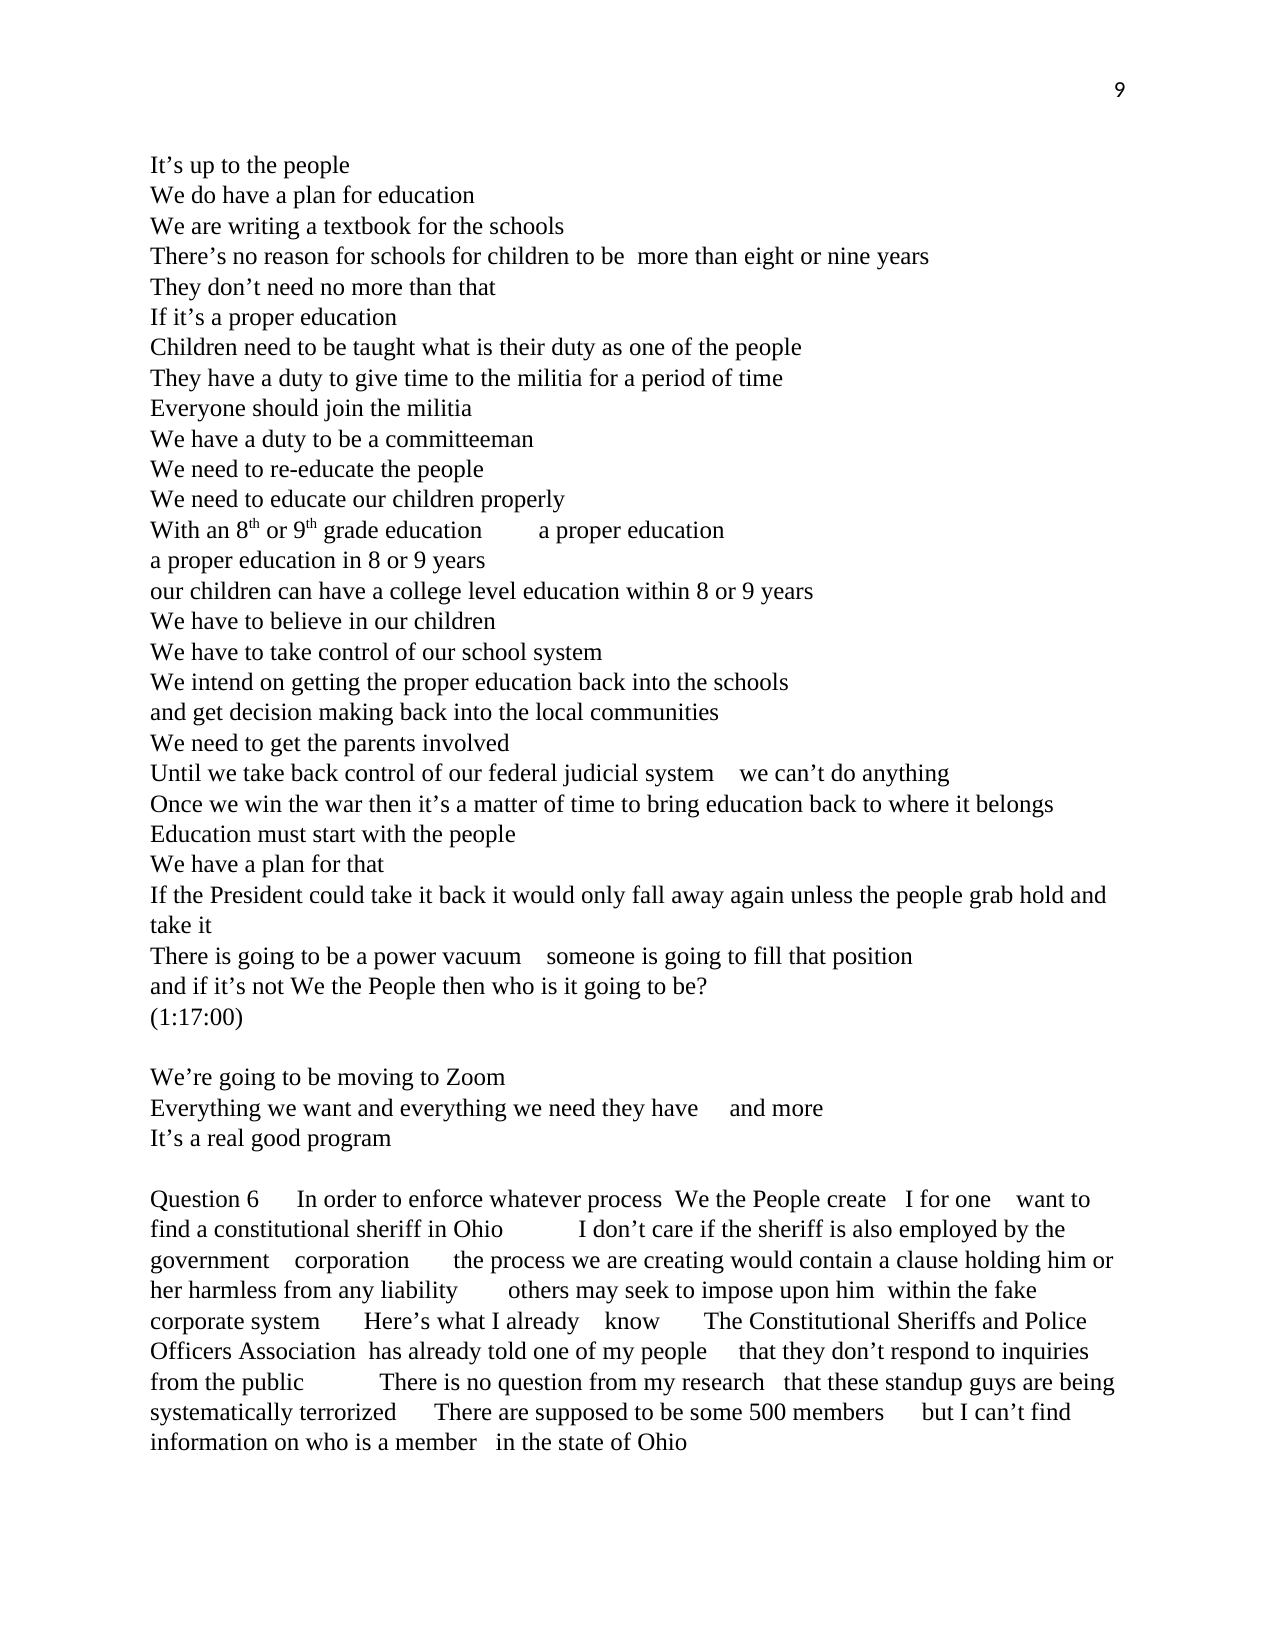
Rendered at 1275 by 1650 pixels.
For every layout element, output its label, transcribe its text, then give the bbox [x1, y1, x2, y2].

text They don’t need no more than that [150, 272, 1125, 300]
text a proper education in 8 or 9 years [150, 545, 1125, 574]
text We have a duty to be a committeeman [150, 424, 1125, 452]
text We’re going to be moving to Zoom [150, 1062, 1125, 1091]
text There is going to be a power vacuum someone is going to fill that position [150, 941, 1125, 969]
text It’s a real good program [150, 1123, 1125, 1152]
text our children can have a college level education within 8 or 9 years [150, 576, 1125, 604]
text and get decision making back into the local communities [150, 697, 1125, 726]
text We have to believe in our children [150, 606, 1125, 635]
text Everything we want and everything we need they have and more [150, 1093, 1125, 1122]
text We need to re-educate the people [150, 454, 1125, 483]
text We need to get the parents involved [150, 728, 1125, 757]
text Once we win the war then it’s a matter of time to bring education back to where it belongs [150, 789, 1125, 817]
text We need to educate our children properly [150, 484, 1125, 513]
text Education must start with the people [150, 819, 1125, 848]
text Question 6 In order to enforce whatever process We the People create I for one want to find a constitutional sheriff in Ohio I don’t care if the sheriff is also employed by the government corporation the process we are creating would contain a clause holding him or her harmless from any liability others may seek to impose upon him within the fake corporate system Here’s what I already know The Constitutional Sheriffs and Police Officers Association has already told one of my people that they don’t respond to inquiries from the public There is no question from my research that these standup guys are being systematically terrorized There are supposed to be some 500 members but I can’t find information on who is a member in the state of Ohio [150, 1184, 1125, 1456]
text Until we take back control of our federal judicial system we can’t do anything [150, 758, 1125, 787]
text We are writing a textbook for the schools [150, 211, 1125, 239]
text We have to take control of our school system [150, 637, 1125, 665]
text Everyone should join the militia [150, 393, 1125, 422]
text (1:17:00) [150, 1002, 1125, 1030]
text There’s no reason for schools for children to be more than eight or nine years [150, 241, 1125, 270]
text and if it’s not We the People then who is it going to be? [150, 971, 1125, 1000]
text Children need to be taught what is their duty as one of the people [150, 332, 1125, 361]
text We have a plan for that [150, 849, 1125, 878]
text If it’s a proper education [150, 302, 1125, 331]
text We do have a plan for education [150, 180, 1125, 209]
text They have a duty to give time to the militia for a period of time [150, 363, 1125, 392]
text If the President could take it back it would only fall away again unless the people grab hold and take it [150, 880, 1125, 939]
text It’s up to the people [150, 150, 1125, 179]
text We intend on getting the proper education back into the schools [150, 667, 1125, 696]
text With an 8th or 9th grade education a proper education [150, 515, 1125, 544]
